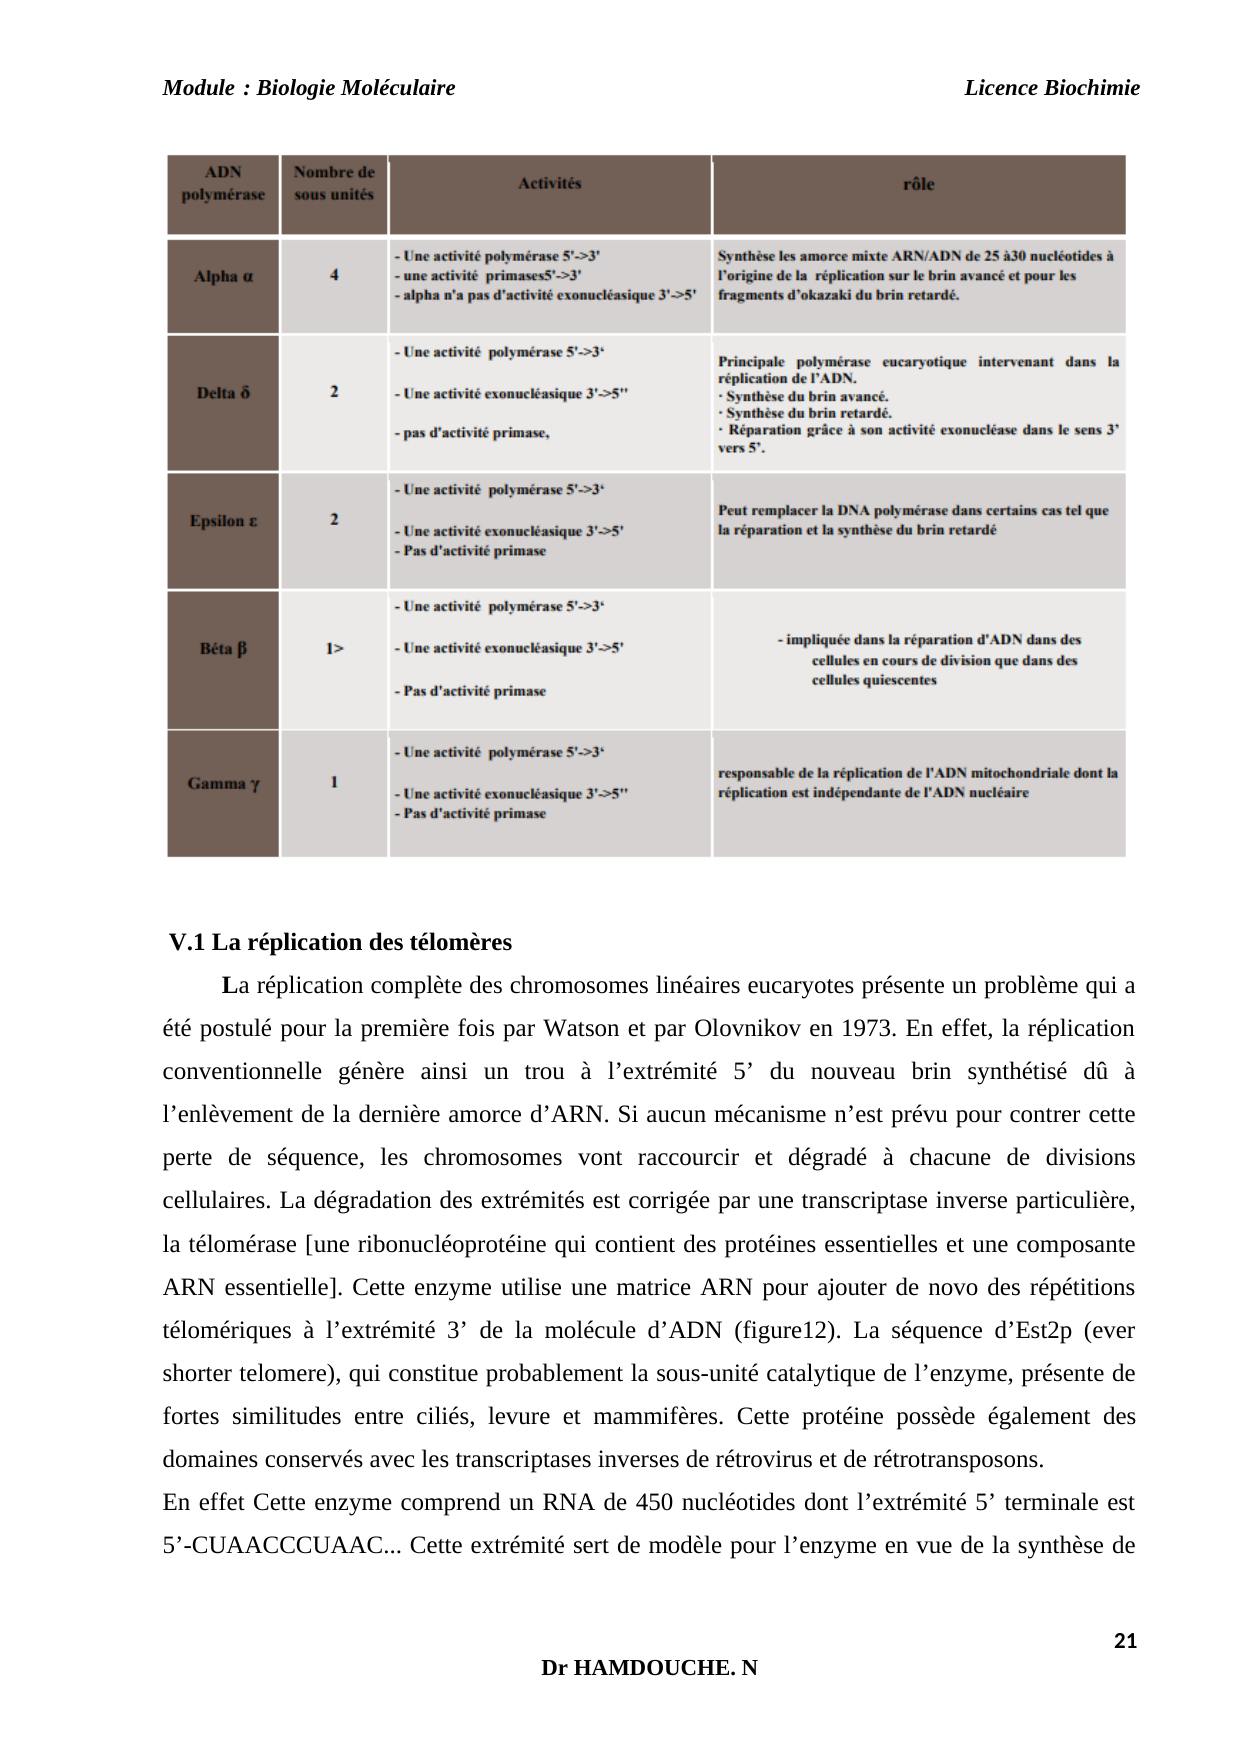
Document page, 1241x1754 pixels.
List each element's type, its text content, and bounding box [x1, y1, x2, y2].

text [162, 1487, 1137, 1559]
list V.1 La réplication des télomères [162, 927, 1137, 956]
text La réplication complète des chromosomes linéaires eucaryotes présente un problème qui a été postulé pour la première fois par Watson et par Olovnikov en 1973. En effet, la réplication conventionnelle génère ainsi un trou à l’extrémité 5’ du nouveau brin synthétisé dû à l’enlèvement de la dernière amorce d’ARN. Si aucun mécanisme n’est prévu pour contrer cette perte de séquence, les chromosomes vont raccourcir et dégradé à chacune de divisions cellulaires. La dégradation des extrémités est corrigée par une transcriptase inverse particulière, la télomérase [une ribonucléoprotéine qui contient des protéines essentielles et une composante ARN essentielle]. Cette enzyme utilise une matrice ARN pour ajouter de novo des répétitions télomériques à l’extrémité 3’ de la molécule d’ADN (figure12). La séquence d’Est2p (ever shorter telomere), qui constitue probablement la sous-unité catalytique de l’enzyme, présente de fortes similitudes entre ciliés, levure et mammifères. Cette protéine possède également des domaines conservés avec les transcriptases inverses de rétrovirus et de rétrotransposons. [162, 970, 1137, 1473]
picture [162, 147, 1135, 871]
